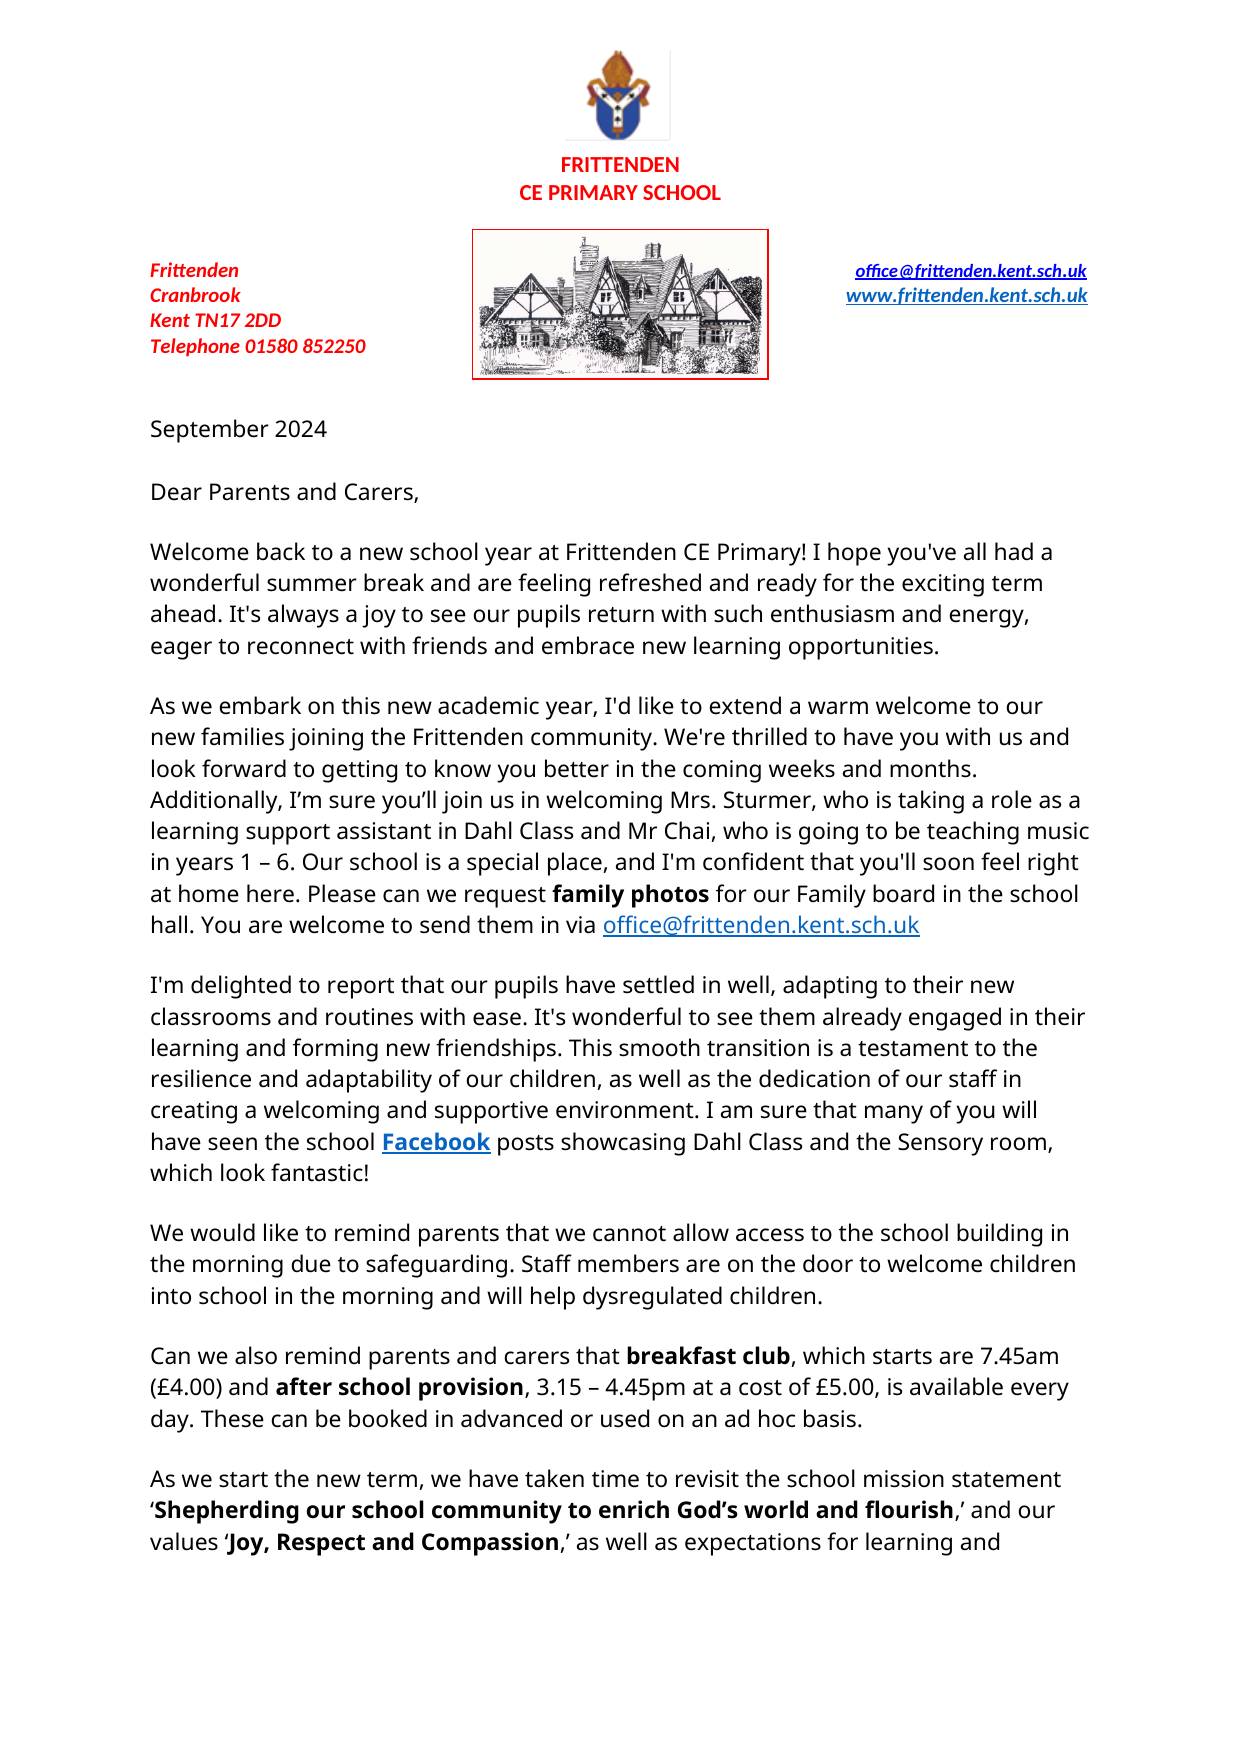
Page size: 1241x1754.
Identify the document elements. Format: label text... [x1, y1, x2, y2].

picture [473, 230, 767, 257]
text I'm delighted to report that our pupils have settled in well, adapting to their new classrooms and routines with ease. It's wonderful to see them already engaged in their learning and forming new friendships. This smooth transition is a testament to the resilience and adaptability of our children, as well as the dedication of our staff in creating a welcoming and supportive environment. I am sure that many of you will have seen the school Facebook posts showcasing Dahl Class and the Sensory room, which look fantastic! [150, 969, 1090, 1188]
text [150, 1463, 1090, 1557]
text Frittenden office@frittenden.kent.sch.uk [150, 257, 1090, 282]
text Dear Parents and Carers, [150, 475, 1090, 507]
text Cranbrook www.frittenden.kent.sch.uk [150, 282, 1090, 308]
text September 2024 [150, 413, 1090, 444]
text As we embark on this new academic year, I'd like to extend a warm welcome to our new families joining the Frittenden community. We're thrilled to have you with us and look forward to getting to know you better in the coming weeks and months. Additionally, I’m sure you’ll join us in welcoming Mrs. Sturmer, who is taking a role as a learning support assistant in Dahl Class and Mr Chai, who is going to be teaching music in years 1 – 6. Our school is a special place, and I'm confident that you'll soon feel right at home here. Please can we request family photos for our Family board in the school hall. You are welcome to send them in via office@frittenden.kent.sch.uk [150, 690, 1090, 940]
picture [473, 358, 767, 378]
text Kent TN17 2DD [150, 308, 1090, 333]
text FRITTENDEN [150, 150, 1090, 178]
text Telephone 01580 852250 [150, 333, 1103, 358]
text CE PRIMARY SCHOOL [150, 178, 1090, 206]
text Can we also remind parents and carers that breakfast club, which starts are 7.45am (£4.00) and after school provision, 3.15 – 4.45pm at a cost of £5.00, is available every day. These can be booked in advanced or used on an ad hoc basis. [150, 1340, 1090, 1434]
text Welcome back to a new school year at Frittenden CE Primary! I hope you've all had a wonderful summer break and are feeling refreshed and ready for the exciting term ahead. It's always a joy to see our pupils return with such enthusiasm and energy, eager to reconnect with friends and embrace new learning opportunities. [150, 536, 1090, 661]
text We would like to remind parents that we cannot allow access to the school building in the morning due to safeguarding. Staff members are on the door to welcome children into school in the morning and will help dysregulated children. [150, 1217, 1090, 1311]
picture [565, 50, 672, 142]
